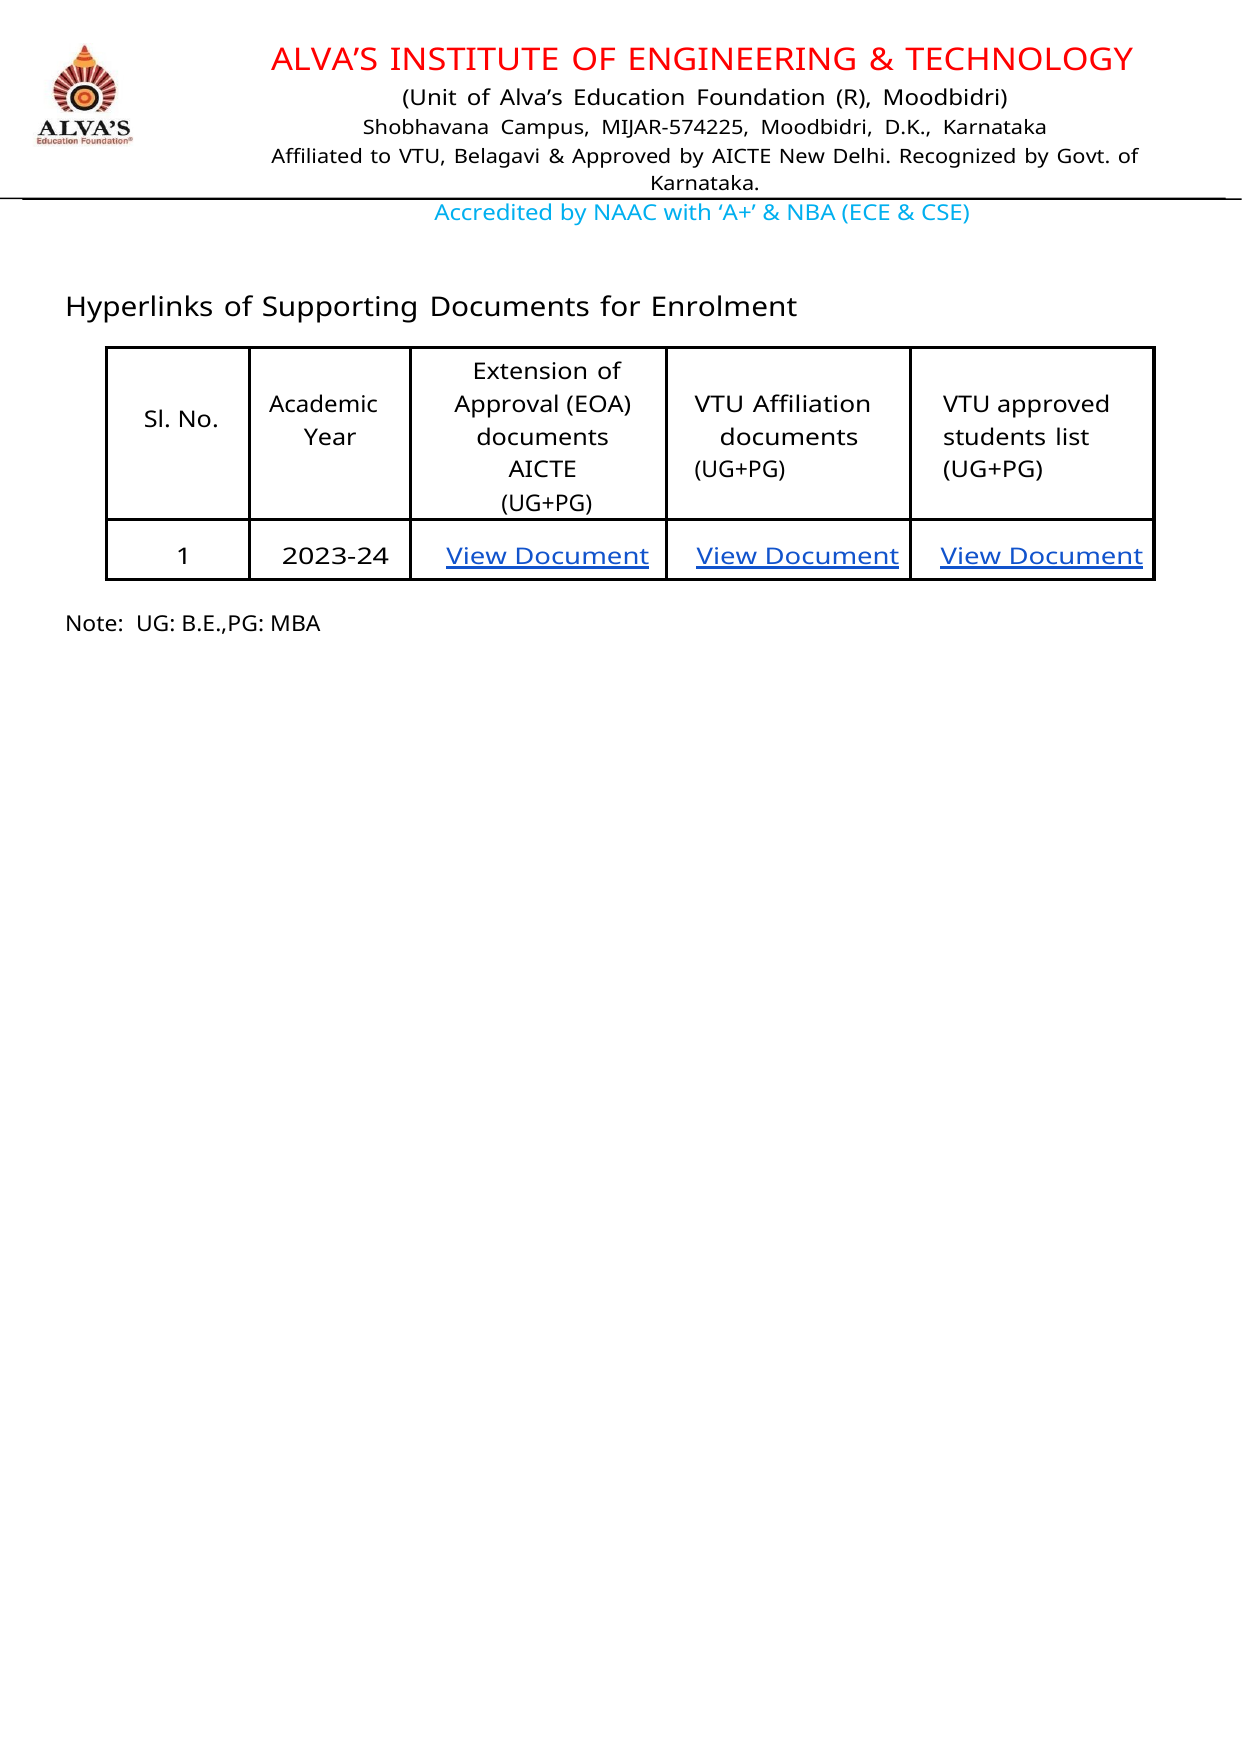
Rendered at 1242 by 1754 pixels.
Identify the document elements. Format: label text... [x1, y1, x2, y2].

subtitle Note: UG: B.E.,PG: MBA [65, 608, 1200, 638]
table_header Extension of Approval (EOA) documents AICTE (UG+PG) [412, 349, 665, 518]
subtitle Accredited by NAAC with ‘A+’ & NBA (ECE & CSE) [220, 197, 1184, 227]
table_header VTU approved students list (UG+PG) [912, 349, 1152, 518]
table_header Sl. No. [108, 349, 248, 518]
table_cell 2023-24 [251, 521, 409, 578]
table_cell View Document [668, 521, 909, 578]
table_cell View Document [412, 521, 665, 578]
table_header VTU Affiliation documents (UG+PG) [668, 349, 909, 518]
picture [32, 43, 134, 147]
text ALVA’S INSTITUTE OF ENGINEERING & TECHNOLOGY [220, 37, 1184, 79]
text Affiliated to VTU, Belagavi & Approved by AICTE New Delhi. Recognized by Govt. of Karnataka. [226, 143, 1184, 197]
subtitle (Unit of Alva’s Education Foundation (R), Moodbidri) [226, 82, 1184, 111]
table_cell View Document [912, 521, 1152, 578]
table_header Academic Year [251, 349, 409, 518]
text Hyperlinks of Supporting Documents for Enrolment [65, 287, 1200, 324]
text Shobhavana Campus, MIJAR-574225, Moodbidri, D.K., Karnataka [226, 113, 1184, 141]
table_cell 1 [108, 521, 248, 578]
